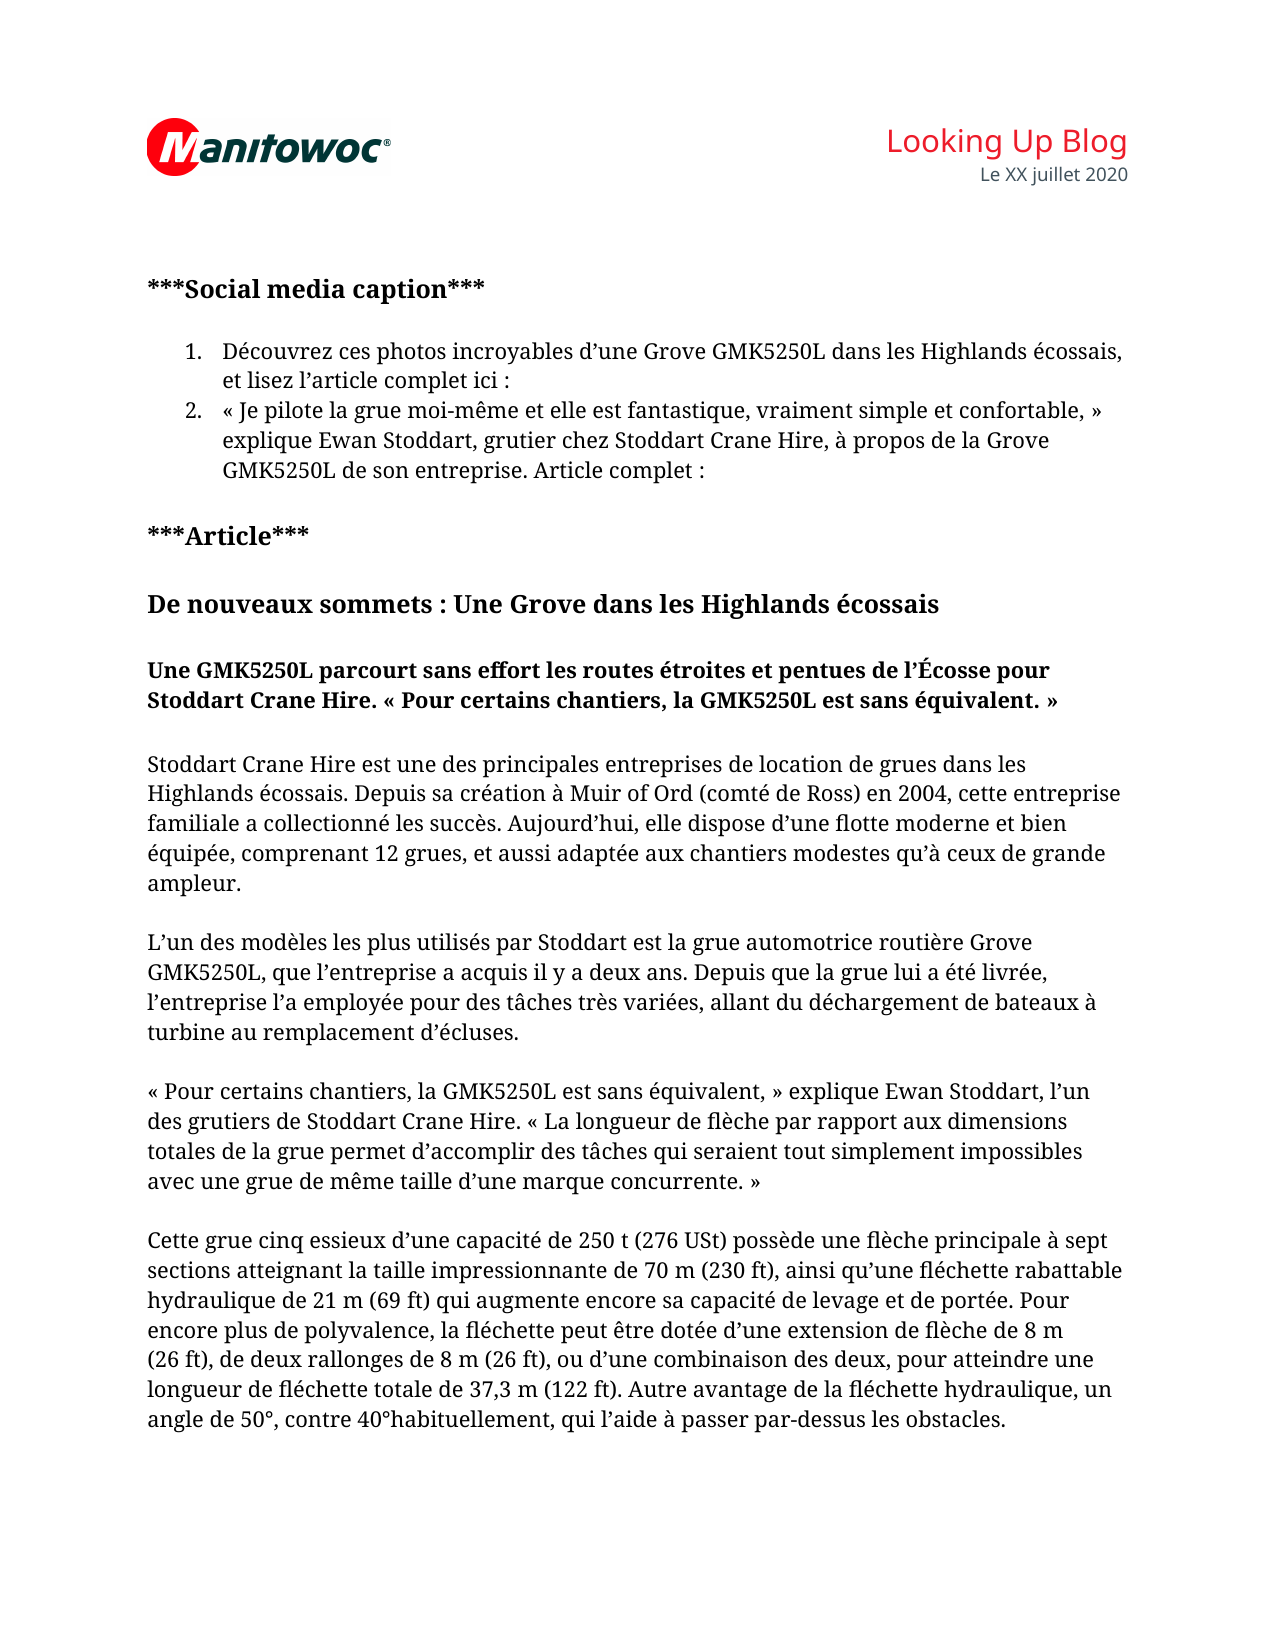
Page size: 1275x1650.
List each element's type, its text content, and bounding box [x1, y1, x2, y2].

text De nouveaux sommets : Une Grove dans les Highlands écossais [147, 587, 1128, 621]
text L’un des modèles les plus utilisés par Stoddart est la grue automotrice routière Grove GMK5250L, que l’entreprise a acquis il y a deux ans. Depuis que la grue lui a été livrée, l’entreprise l’a employée pour des tâches très variées, allant du déchargement de bateaux à turbine au remplacement d’écluses. [147, 927, 1128, 1047]
list Découvrez ces photos incroyables d’une Grove GMK5250L dans les Highlands écossais, et lisez l’article complet ici : [184, 336, 1128, 395]
text « Pour certains chantiers, la GMK5250L est sans équivalent, » explique Ewan Stoddart, l’un des grutiers de Stoddart Crane Hire. « La longueur de flèche par rapport aux dimensions totales de la grue permet d’accomplir des tâches qui seraient tout simplement impossibles avec une grue de même taille d’une marque concurrente. » [147, 1076, 1128, 1196]
text Le XX juillet 2020 [147, 161, 1128, 187]
text ***Article*** [147, 519, 1128, 553]
text Stoddart Crane Hire est une des principales entreprises de location de grues dans les Highlands écossais. Depuis sa création à Muir of Ord (comté de Ross) en 2004, cette entreprise familiale a collectionné les succès. Aujourd’hui, elle dispose d’une flotte moderne et bien équipée, comprenant 12 grues, et aussi adaptée aux chantiers modestes qu’à ceux de grande ampleur. [147, 749, 1128, 898]
picture [147, 118, 391, 176]
text Une GMK5250L parcourt sans effort les routes étroites et pentues de l’Écosse pour Stoddart Crane Hire. « Pour certains chantiers, la GMK5250L est sans équivalent. » [147, 655, 1128, 714]
text Looking Up Blog [391, 118, 1128, 161]
text Cette grue cinq essieux d’une capacité de 250 t (276 USt) possède une flèche principale à sept sections atteignant la taille impressionnante de 70 m (230 ft), ainsi qu’une fléchette rabattable hydraulique de 21 m (69 ft) qui augmente encore sa capacité de levage et de portée. Pour encore plus de polyvalence, la fléchette peut être dotée d’une extension de flèche de 8 m (26 ft), de deux rallonges de 8 m (26 ft), ou d’une combinaison des deux, pour atteindre une longueur de fléchette totale de 37,3 m (122 ft). Autre avantage de la fléchette hydraulique, un angle de 50°, contre 40°habituellement, qui l’aide à passer par-dessus les obstacles. [147, 1225, 1128, 1434]
text ***Social media caption*** [147, 272, 1128, 306]
list « Je pilote la grue moi-même et elle est fantastique, vraiment simple et confortable, » explique Ewan Stoddart, grutier chez Stoddart Crane Hire, à propos de la Grove GMK5250L de son entreprise. Article complet : [184, 395, 1128, 485]
